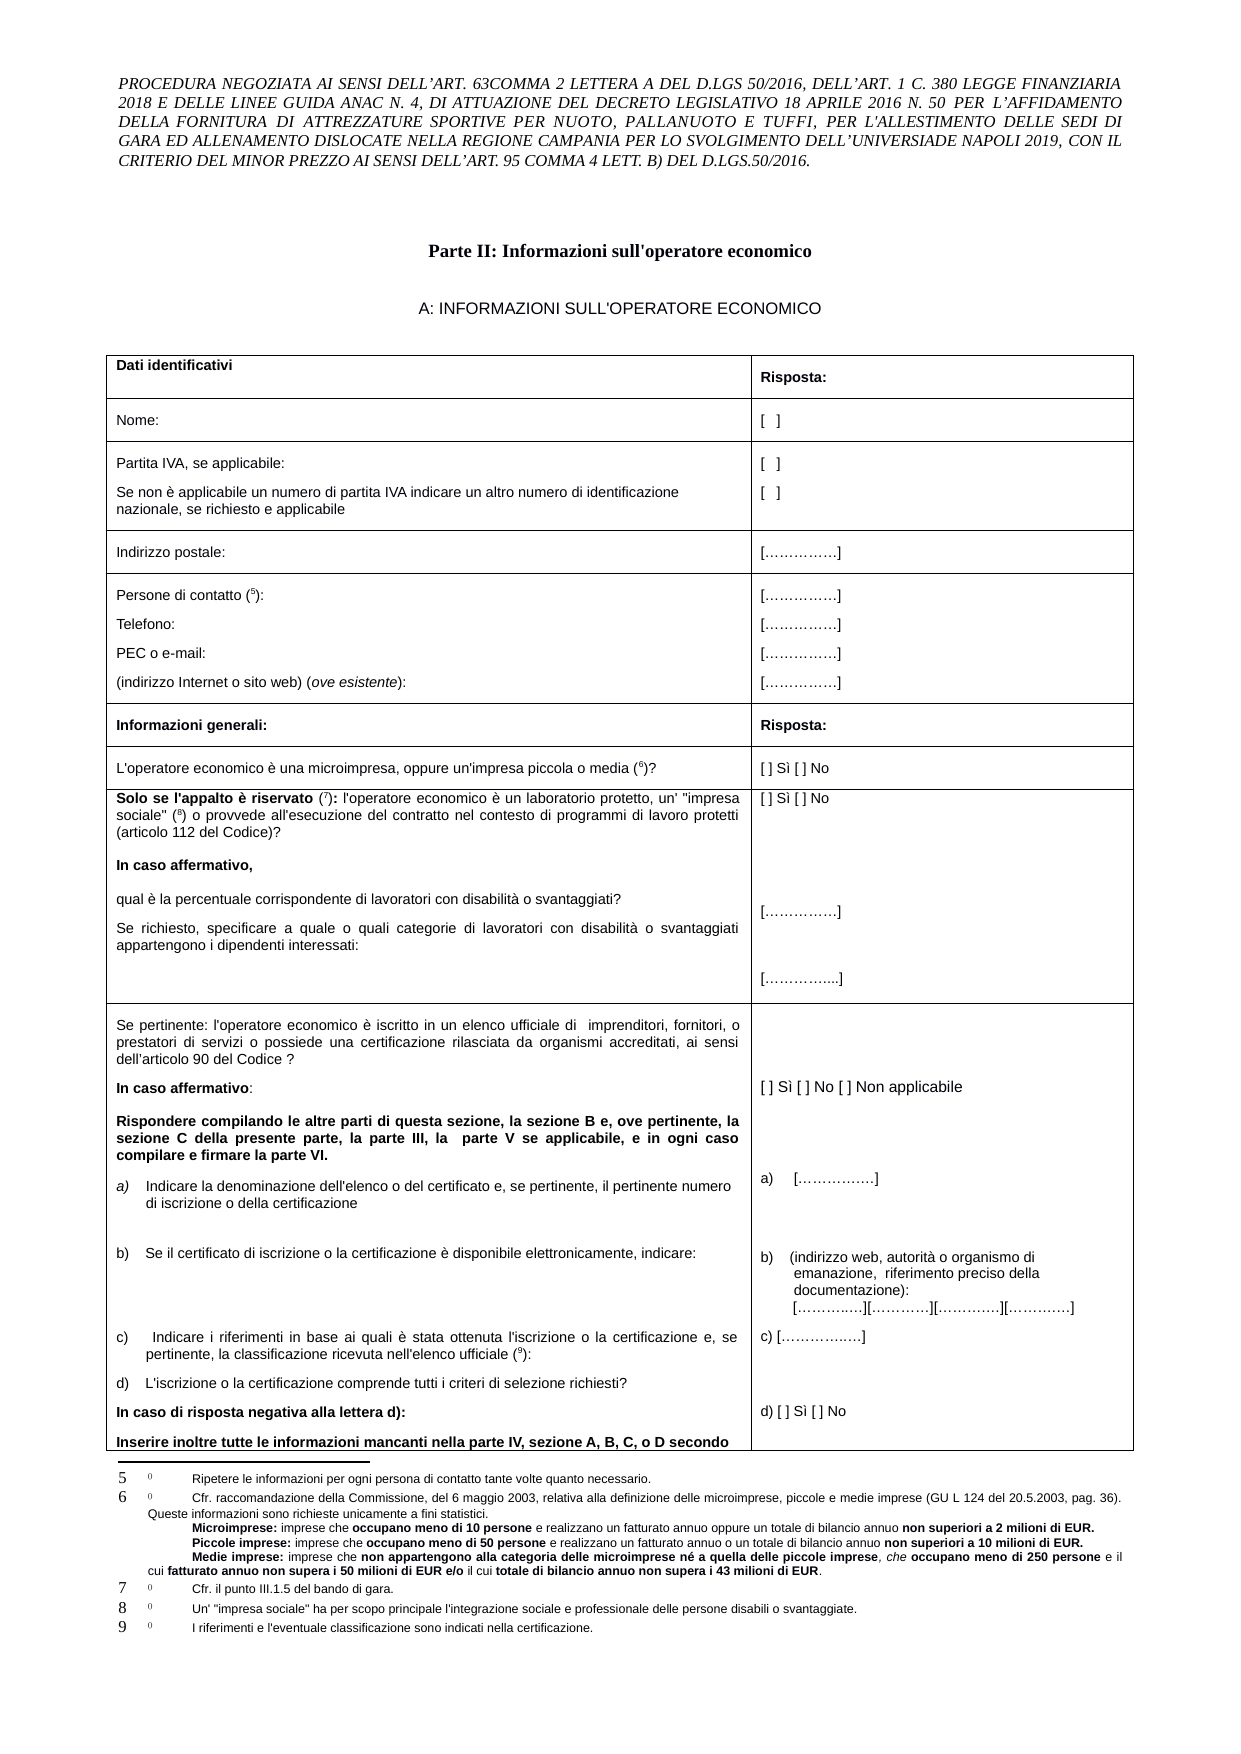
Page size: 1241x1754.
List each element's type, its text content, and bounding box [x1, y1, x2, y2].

table_cell [ ] [752, 399, 1133, 441]
table_cell Risposta: [752, 704, 1133, 746]
table_cell Partita IVA, se applicabile: Se non è applicabile un numero di partita IVA indicare un altro numero di identificazione nazionale, se richiesto e applicabile [107, 442, 751, 530]
table_cell [ ] Sì [ ] No [……………] […………....] [752, 790, 1133, 1003]
table_header Risposta: [752, 356, 1133, 398]
title Parte II: Informazioni sull'operatore economico [118, 240, 1122, 261]
table_cell [ ] [ ] [752, 442, 1133, 530]
table_cell Persone di contatto (): Telefono: PEC o e-mail: (indirizzo Internet o sito web) (ove esistente): [107, 574, 751, 703]
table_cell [752, 1004, 1133, 1450]
table_cell Informazioni generali: [107, 704, 751, 746]
table_cell L'operatore economico è una microimpresa, oppure un'impresa piccola o media ()? [107, 747, 751, 789]
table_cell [107, 1004, 751, 1450]
table_cell Solo se l'appalto è riservato (): l'operatore economico è un laboratorio protetto, un' "impresa sociale" () o provvede all'esecuzione del contratto nel contesto di programmi di lavoro protetti (articolo 112 del Codice)? In caso affermativo, qual è la percentuale corrispondente di lavoratori con disabilità o svantaggiati? Se richiesto, specificare a quale o quali categorie di lavoratori con disabilità o svantaggiati appartengono i dipendenti interessati: [107, 790, 751, 1003]
table_cell [……………] [752, 531, 1133, 573]
table_cell [ ] Sì [ ] No [752, 747, 1133, 789]
table_header Dati identificativi [107, 356, 751, 398]
table_cell Nome: [107, 399, 751, 441]
table_cell Indirizzo postale: [107, 531, 751, 573]
table_cell [……………] [……………] [……………] [……………] [752, 574, 1133, 703]
title A: Informazioni sull'operatore economico [118, 299, 1122, 318]
